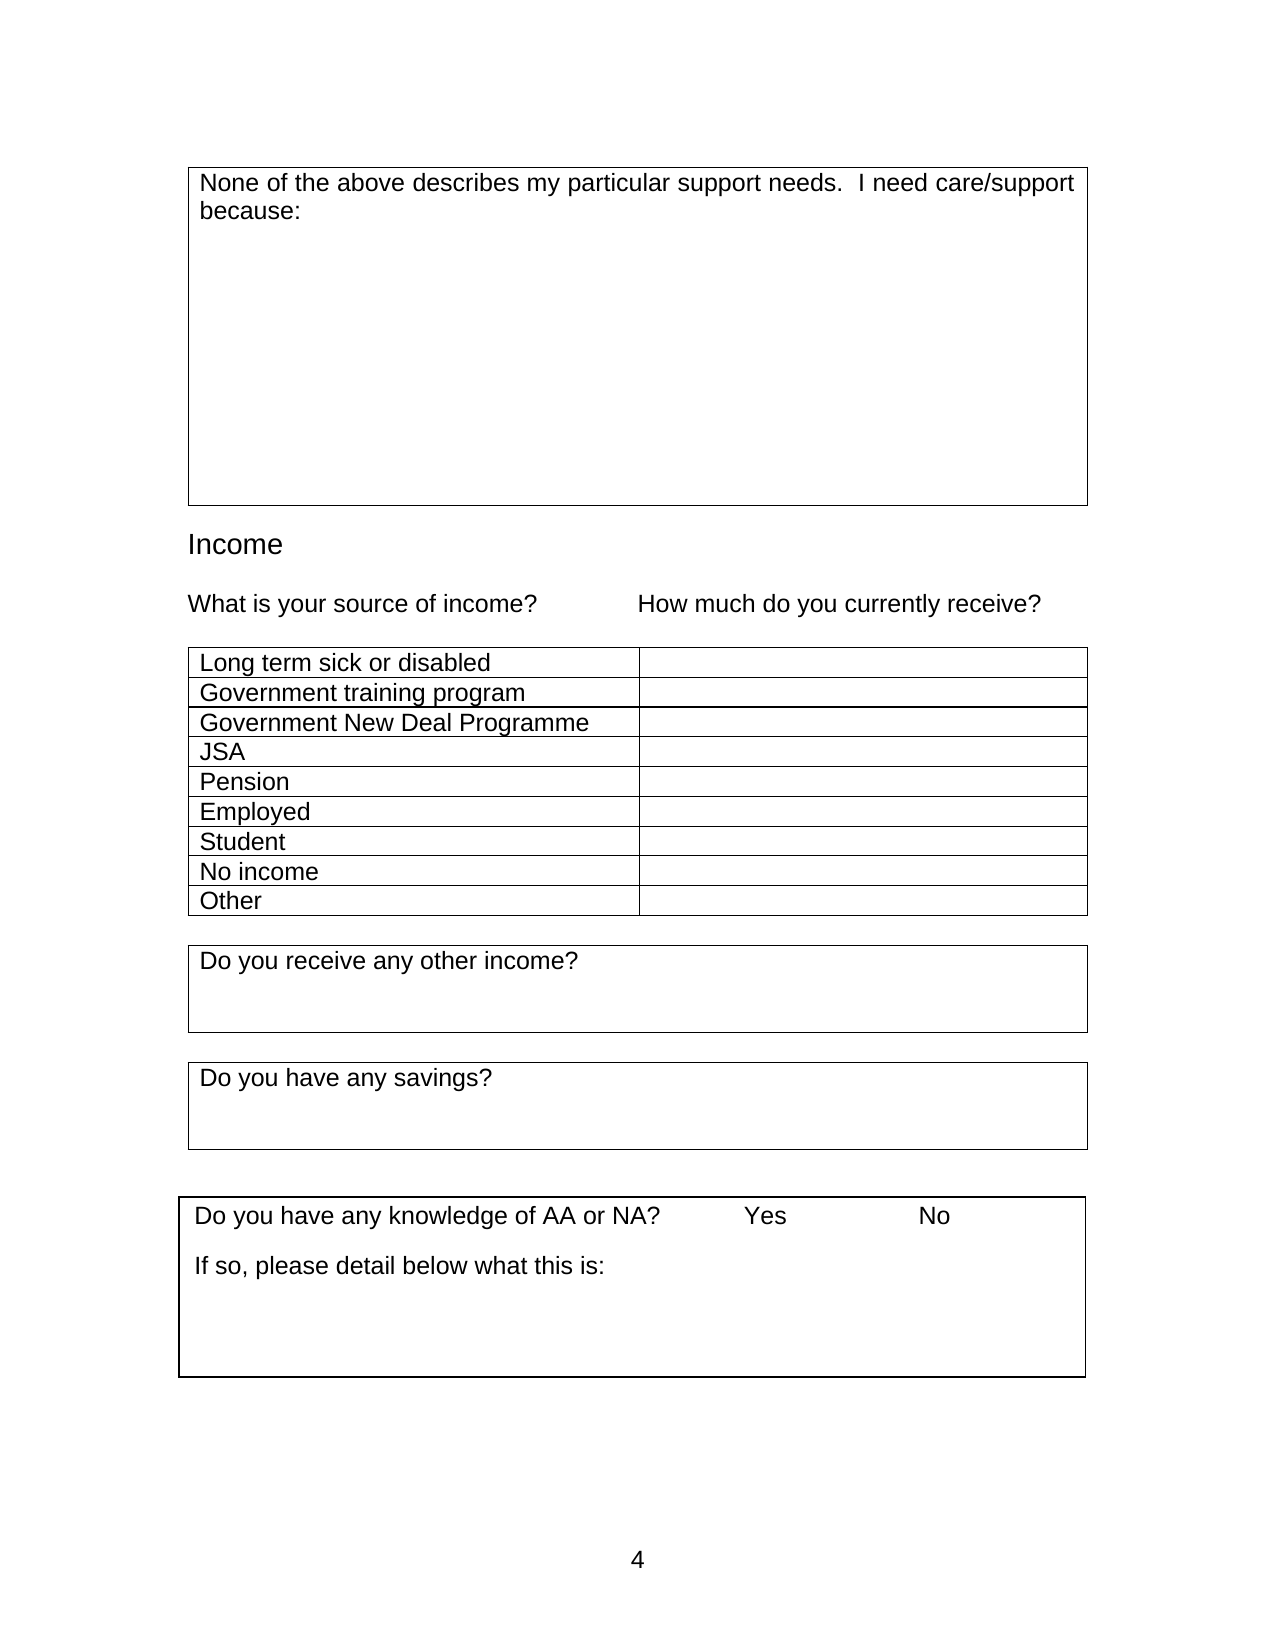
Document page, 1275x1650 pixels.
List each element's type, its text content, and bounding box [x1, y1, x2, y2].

table_cell Pension [189, 767, 639, 796]
table_cell [640, 767, 1087, 796]
table_header Do you receive any other income? [189, 946, 1087, 1032]
table_header [640, 648, 1087, 677]
table_header Do you have any savings? [189, 1063, 1087, 1149]
table_cell Student [189, 827, 639, 855]
table_cell [640, 856, 1087, 885]
text What is your source of income? How much do you currently receive? [187, 589, 1087, 618]
table_cell [640, 708, 1087, 736]
table_cell Government New Deal Programme [189, 708, 639, 736]
table_header None of the above describes my particular support needs. I need care/support because: [189, 168, 1087, 505]
table_cell [640, 827, 1087, 855]
table_cell [640, 737, 1087, 766]
table_cell Employed [189, 797, 639, 826]
subtitle Income [187, 527, 1087, 561]
table_cell JSA [189, 737, 639, 766]
table_cell [640, 797, 1087, 826]
table_cell [640, 678, 1087, 706]
table_header Long term sick or disabled [189, 648, 639, 677]
table_cell Government training program [189, 678, 639, 706]
table_cell No income [189, 856, 639, 885]
table_cell [640, 886, 1087, 915]
table_cell Other [189, 886, 639, 915]
